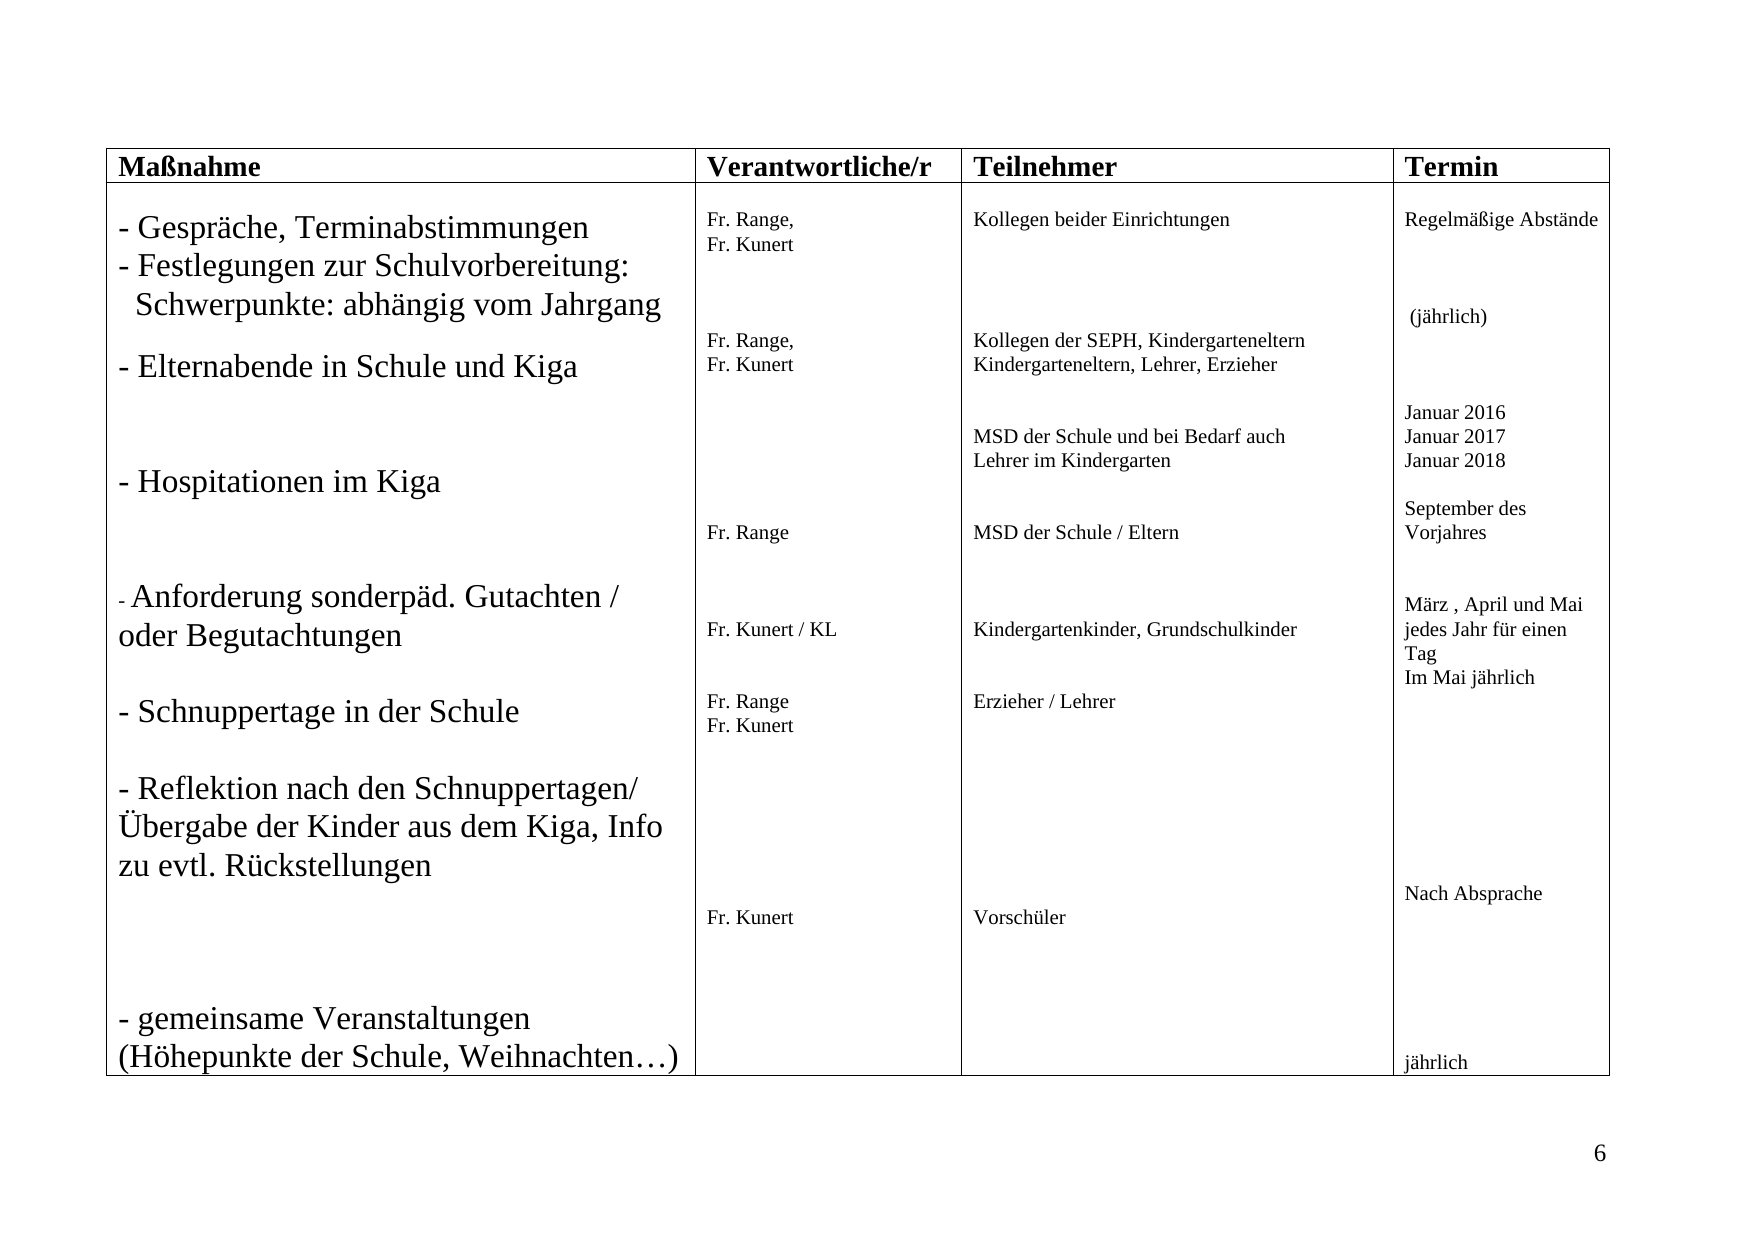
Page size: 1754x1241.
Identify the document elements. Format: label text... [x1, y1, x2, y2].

table_cell Maßnahme [107, 149, 695, 182]
table_cell Termin [1394, 149, 1609, 182]
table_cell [696, 183, 961, 1075]
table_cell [1394, 183, 1609, 1075]
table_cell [962, 183, 1393, 1075]
table_cell Teilnehmer [962, 149, 1393, 182]
table_cell Verantwortliche/r [696, 149, 961, 182]
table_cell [107, 183, 695, 1075]
